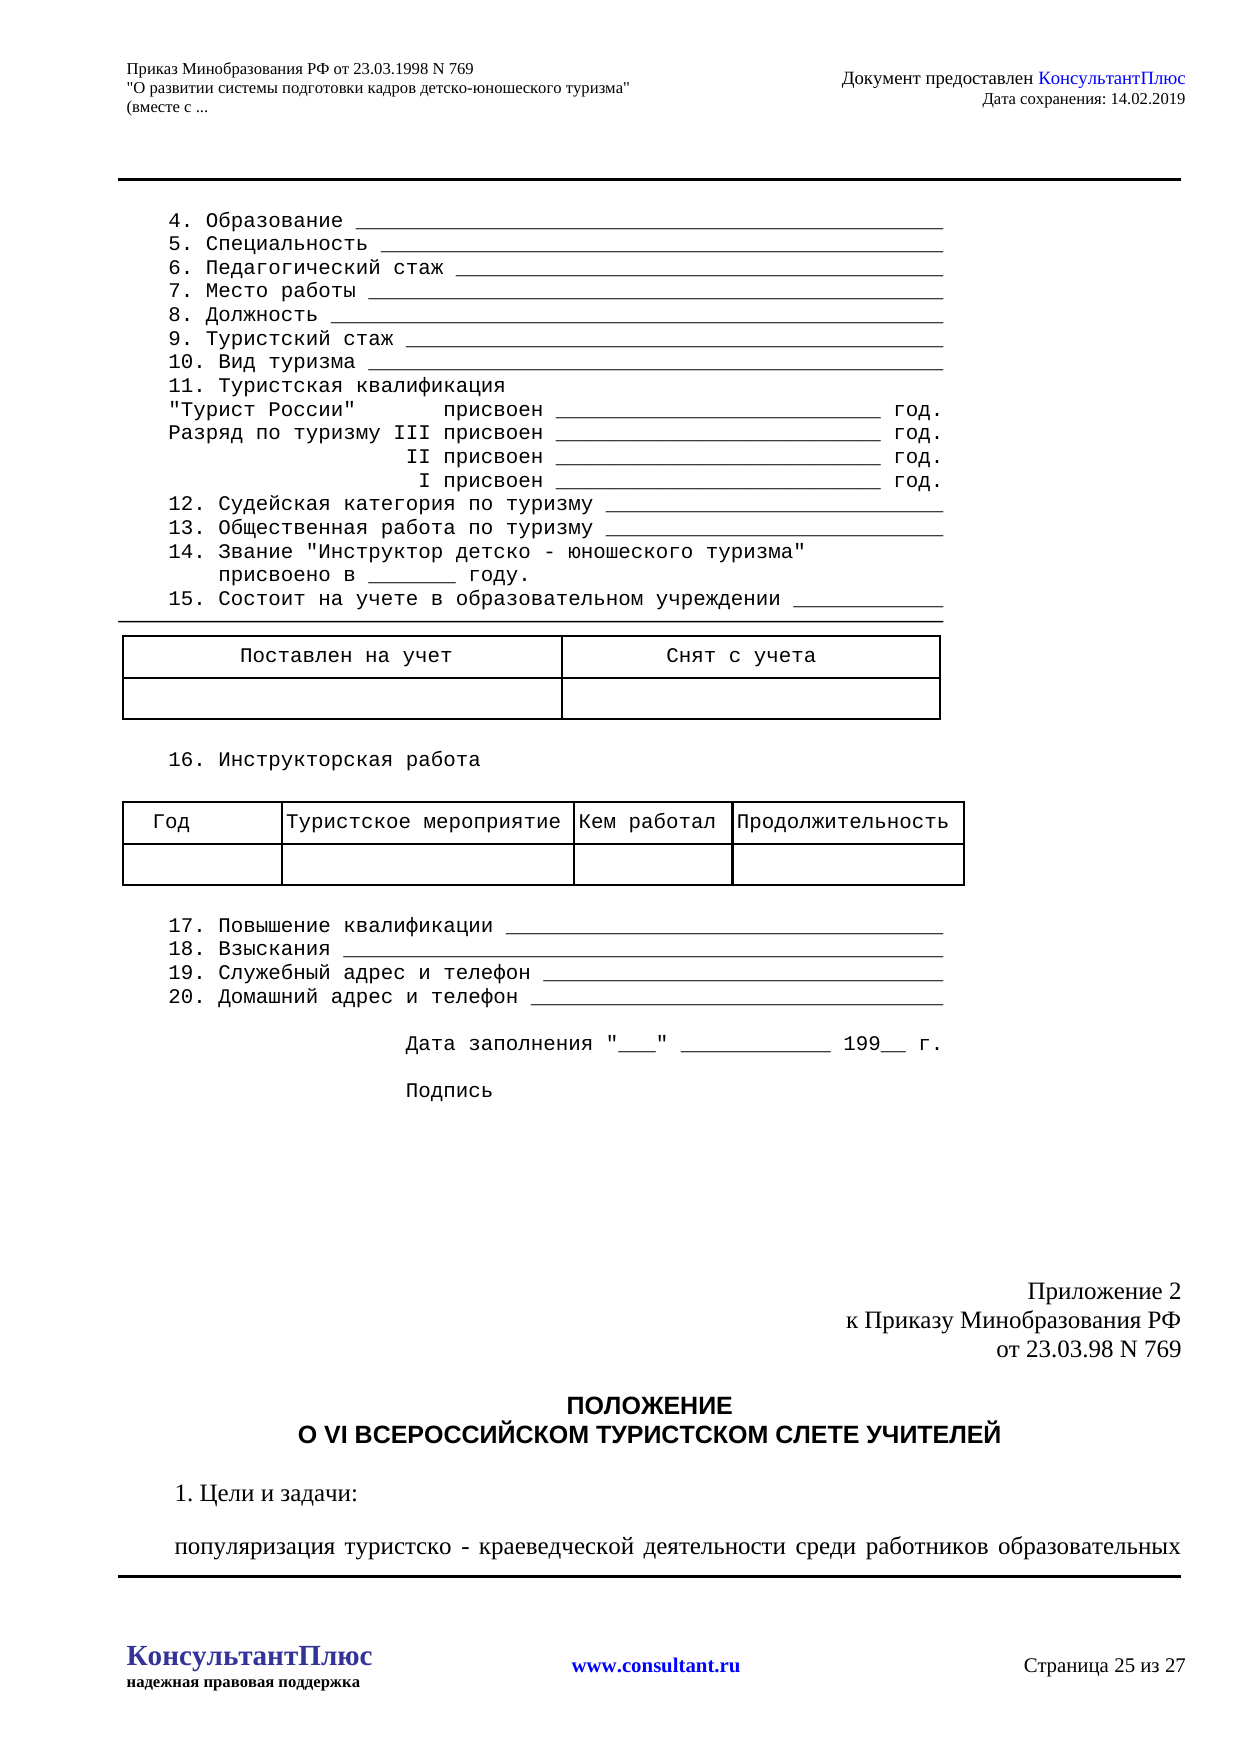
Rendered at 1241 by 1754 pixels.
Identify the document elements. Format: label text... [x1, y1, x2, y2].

text 15. Состоит на учете в образовательном учреждении ____________ [118, 588, 1181, 612]
text 6. Педагогический стаж _______________________________________ [118, 257, 1181, 281]
text 14. Звание "Инструктор детско - юношеского туризма" [118, 541, 1181, 564]
text Приложение 2 [118, 1276, 1181, 1305]
text 12. Судейская категория по туризму ___________________________ [118, 493, 1181, 517]
text 19. Служебный адрес и телефон ________________________________ [118, 962, 1181, 986]
text Разряд по туризму III присвоен __________________________ год. [118, 422, 1181, 446]
text к Приказу Минобразования РФ [118, 1305, 1181, 1334]
text ────────────────────────────────────────────────────────────────── [118, 612, 1181, 635]
table_cell [124, 679, 561, 718]
table_cell [283, 845, 573, 884]
text "Турист России" присвоен __________________________ год. [118, 399, 1181, 422]
text присвоено в _______ году. [118, 564, 1181, 588]
text 4. Образование _______________________________________________ [118, 209, 1181, 233]
text 17. Повышение квалификации ___________________________________ [118, 915, 1181, 938]
table_header Продолжительность [734, 803, 963, 842]
table_header Год [124, 803, 281, 842]
text II присвоен __________________________ год. [118, 446, 1181, 470]
text 1. Цели и задачи: [118, 1478, 1181, 1506]
text от 23.03.98 N 769 [118, 1334, 1181, 1363]
table_header Кем работал [575, 803, 731, 842]
text 10. Вид туризма ______________________________________________ [118, 351, 1181, 375]
text 13. Общественная работа по туризму ___________________________ [118, 517, 1181, 541]
table_header Туристское мероприятие [283, 803, 573, 842]
text 11. Туристская квалификация [118, 375, 1181, 399]
table_cell [734, 845, 963, 884]
text I присвоен __________________________ год. [118, 470, 1181, 493]
table_header Поставлен на учет [124, 637, 561, 677]
text 7. Место работы ______________________________________________ [118, 281, 1181, 304]
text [118, 1531, 1181, 1560]
table_cell [124, 845, 281, 884]
title ПОЛОЖЕНИЕ [118, 1391, 1181, 1420]
table_header Снят с учета [563, 637, 939, 677]
text Подпись [118, 1080, 1181, 1104]
text 9. Туристский стаж ___________________________________________ [118, 328, 1181, 351]
table_cell [575, 845, 731, 884]
text 5. Специальность _____________________________________________ [118, 233, 1181, 257]
text Дата заполнения "___" ____________ 199__ г. [118, 1033, 1181, 1057]
text 18. Взыскания ________________________________________________ [118, 938, 1181, 962]
text 16. Инструкторская работа [118, 749, 1181, 772]
text 8. Должность _________________________________________________ [118, 304, 1181, 328]
title О VI ВСЕРОССИЙСКОМ ТУРИСТСКОМ СЛЕТЕ УЧИТЕЛЕЙ [118, 1420, 1181, 1449]
text 20. Домашний адрес и телефон _________________________________ [118, 986, 1181, 1009]
table_cell [563, 679, 939, 718]
